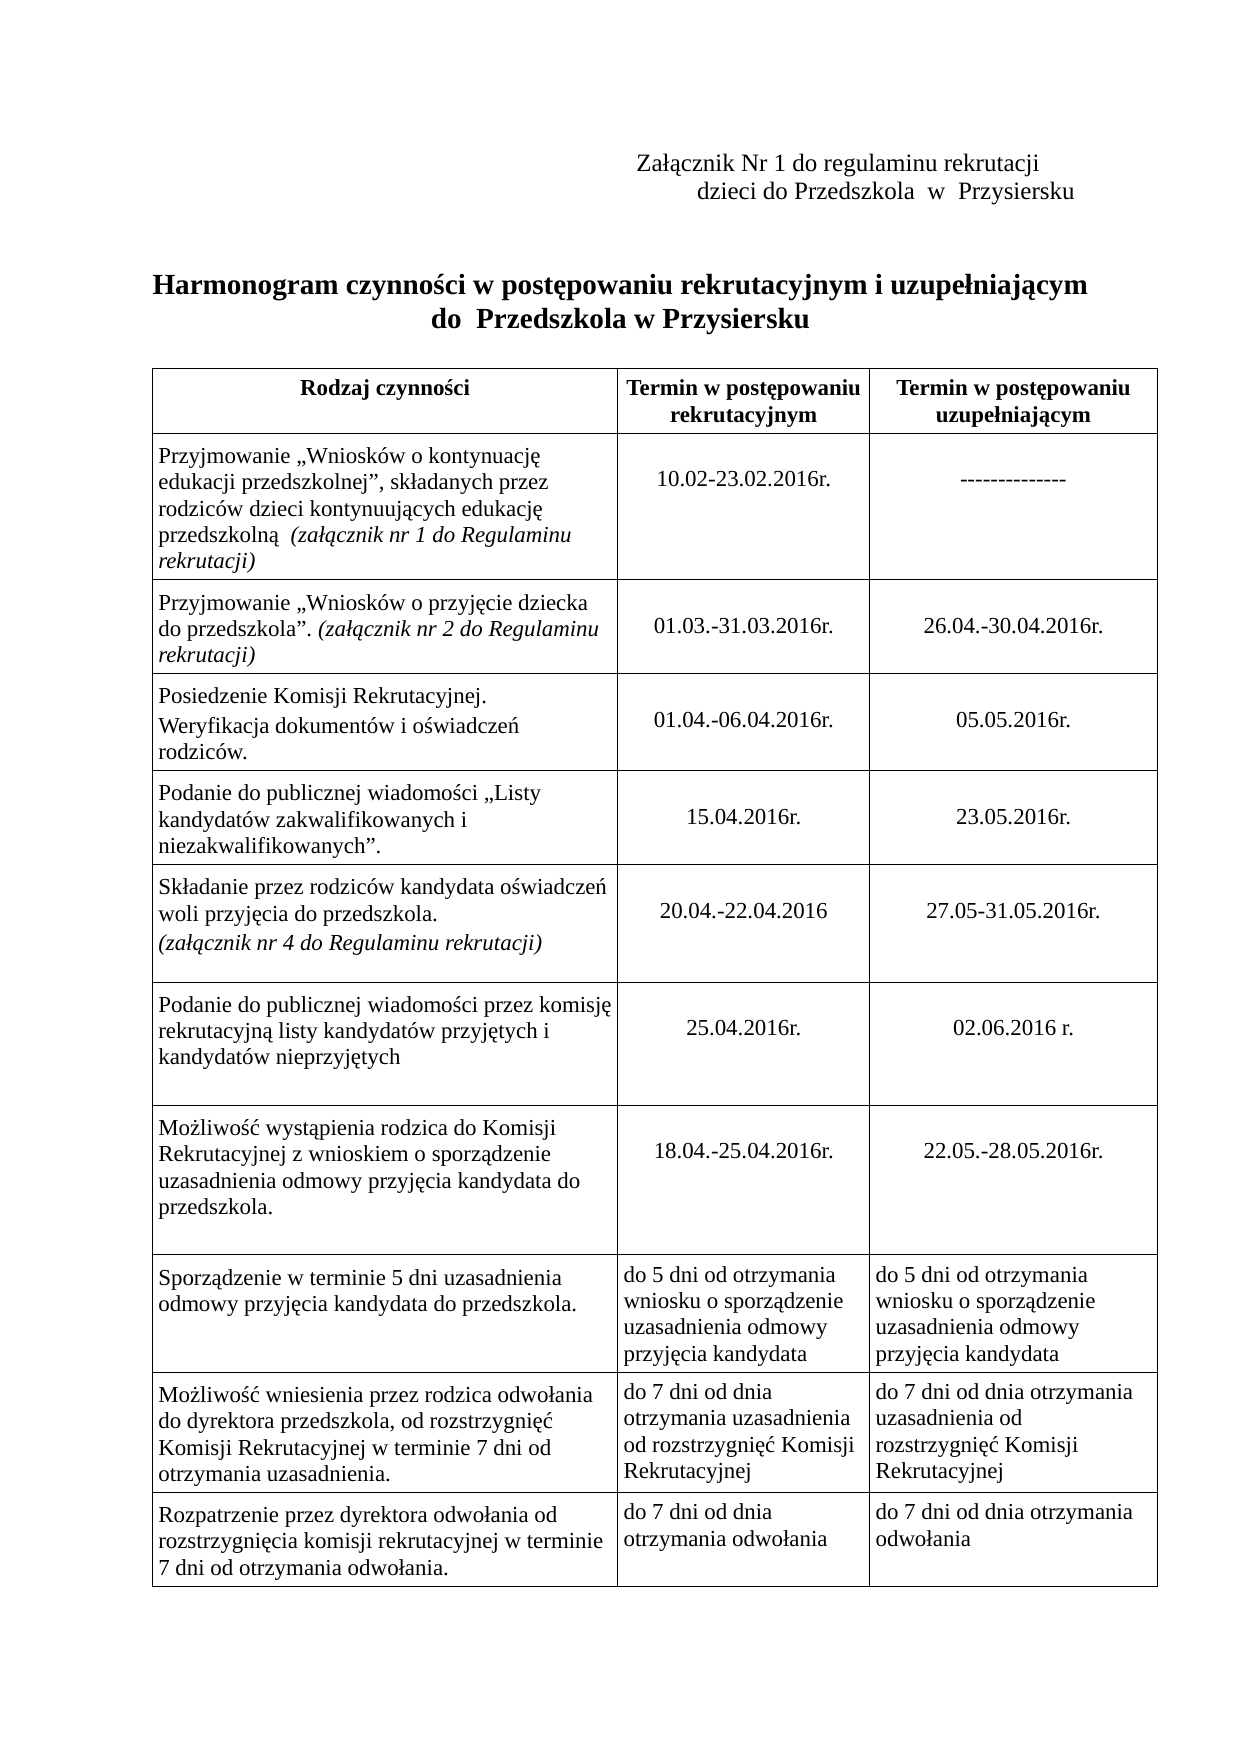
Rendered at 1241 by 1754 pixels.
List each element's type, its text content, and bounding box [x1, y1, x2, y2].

table_cell Składanie przez rodziców kandydata oświadczeń woli przyjęcia do przedszkola. (załącznik nr 4 do Regulaminu rekrutacji) [153, 865, 617, 982]
table_cell do 7 dni od dnia otrzymania uzasadnienia od rozstrzygnięć Komisji Rekrutacyjnej [618, 1373, 869, 1492]
table_cell Przyjmowanie „Wniosków o przyjęcie dziecka do przedszkola”. (załącznik nr 2 do Regulaminu rekrutacji) [153, 580, 617, 673]
table_cell Możliwość wniesienia przez rodzica odwołania do dyrektora przedszkola, od rozstrzygnięć Komisji Rekrutacyjnej w terminie 7 dni od otrzymania uzasadnienia. [153, 1373, 617, 1492]
text dzieci do Przedszkola w Przysiersku [148, 176, 1093, 205]
table_cell Rozpatrzenie przez dyrektora odwołania od rozstrzygnięcia komisji rekrutacyjnej w terminie 7 dni od otrzymania odwołania. [153, 1493, 617, 1586]
table_cell 22.05.-28.05.2016r. [870, 1106, 1157, 1254]
text Załącznik Nr 1 do regulaminu rekrutacji [148, 148, 1093, 176]
table_cell 02.06.2016 r. [870, 983, 1157, 1105]
table_header Termin w postępowaniu uzupełniającym [870, 369, 1157, 433]
table_cell 25.04.2016r. [618, 983, 869, 1105]
table_cell 15.04.2016r. [618, 771, 869, 864]
table_header Termin w postępowaniu rekrutacyjnym [618, 369, 869, 433]
table_cell Możliwość wystąpienia rodzica do Komisji Rekrutacyjnej z wnioskiem o sporządzenie uzasadnienia odmowy przyjęcia kandydata do przedszkola. [153, 1106, 617, 1254]
table_cell do 5 dni od otrzymania wniosku o sporządzenie uzasadnienia odmowy przyjęcia kandydata [618, 1255, 869, 1372]
text Harmonogram czynności w postępowaniu rekrutacyjnym i uzupełniającym [148, 267, 1093, 301]
table_cell 01.04.-06.04.2016r. [618, 674, 869, 770]
table_cell do 5 dni od otrzymania wniosku o sporządzenie uzasadnienia odmowy przyjęcia kandydata [870, 1255, 1157, 1372]
table_cell Podanie do publicznej wiadomości przez komisję rekrutacyjną listy kandydatów przyjętych i kandydatów nieprzyjętych [153, 983, 617, 1105]
table_cell 27.05-31.05.2016r. [870, 865, 1157, 982]
table_cell 10.02-23.02.2016r. [618, 434, 869, 579]
table_cell do 7 dni od dnia otrzymania odwołania [618, 1493, 869, 1586]
table_cell -------------- [870, 434, 1157, 579]
table_cell 18.04.-25.04.2016r. [618, 1106, 869, 1254]
table_cell 20.04.-22.04.2016 [618, 865, 869, 982]
table_cell Podanie do publicznej wiadomości „Listy kandydatów zakwalifikowanych i niezakwalifikowanych”. [153, 771, 617, 864]
table_cell 01.03.-31.03.2016r. [618, 580, 869, 673]
table_header Rodzaj czynności [153, 369, 617, 433]
table_cell Przyjmowanie „Wniosków o kontynuację edukacji przedszkolnej”, składanych przez rodziców dzieci kontynuujących edukację przedszkolną (załącznik nr 1 do Regulaminu rekrutacji) [153, 434, 617, 579]
table_cell do 7 dni od dnia otrzymania odwołania [870, 1493, 1157, 1586]
text do Przedszkola w Przysiersku [148, 301, 1093, 334]
table_cell 23.05.2016r. [870, 771, 1157, 864]
table_cell do 7 dni od dnia otrzymania uzasadnienia od rozstrzygnięć Komisji Rekrutacyjnej [870, 1373, 1157, 1492]
table_cell 26.04.-30.04.2016r. [870, 580, 1157, 673]
table_cell Posiedzenie Komisji Rekrutacyjnej. Weryfikacja dokumentów i oświadczeń rodziców. [153, 674, 617, 770]
table_cell Sporządzenie w terminie 5 dni uzasadnienia odmowy przyjęcia kandydata do przedszkola. [153, 1255, 617, 1372]
table_cell 05.05.2016r. [870, 674, 1157, 770]
